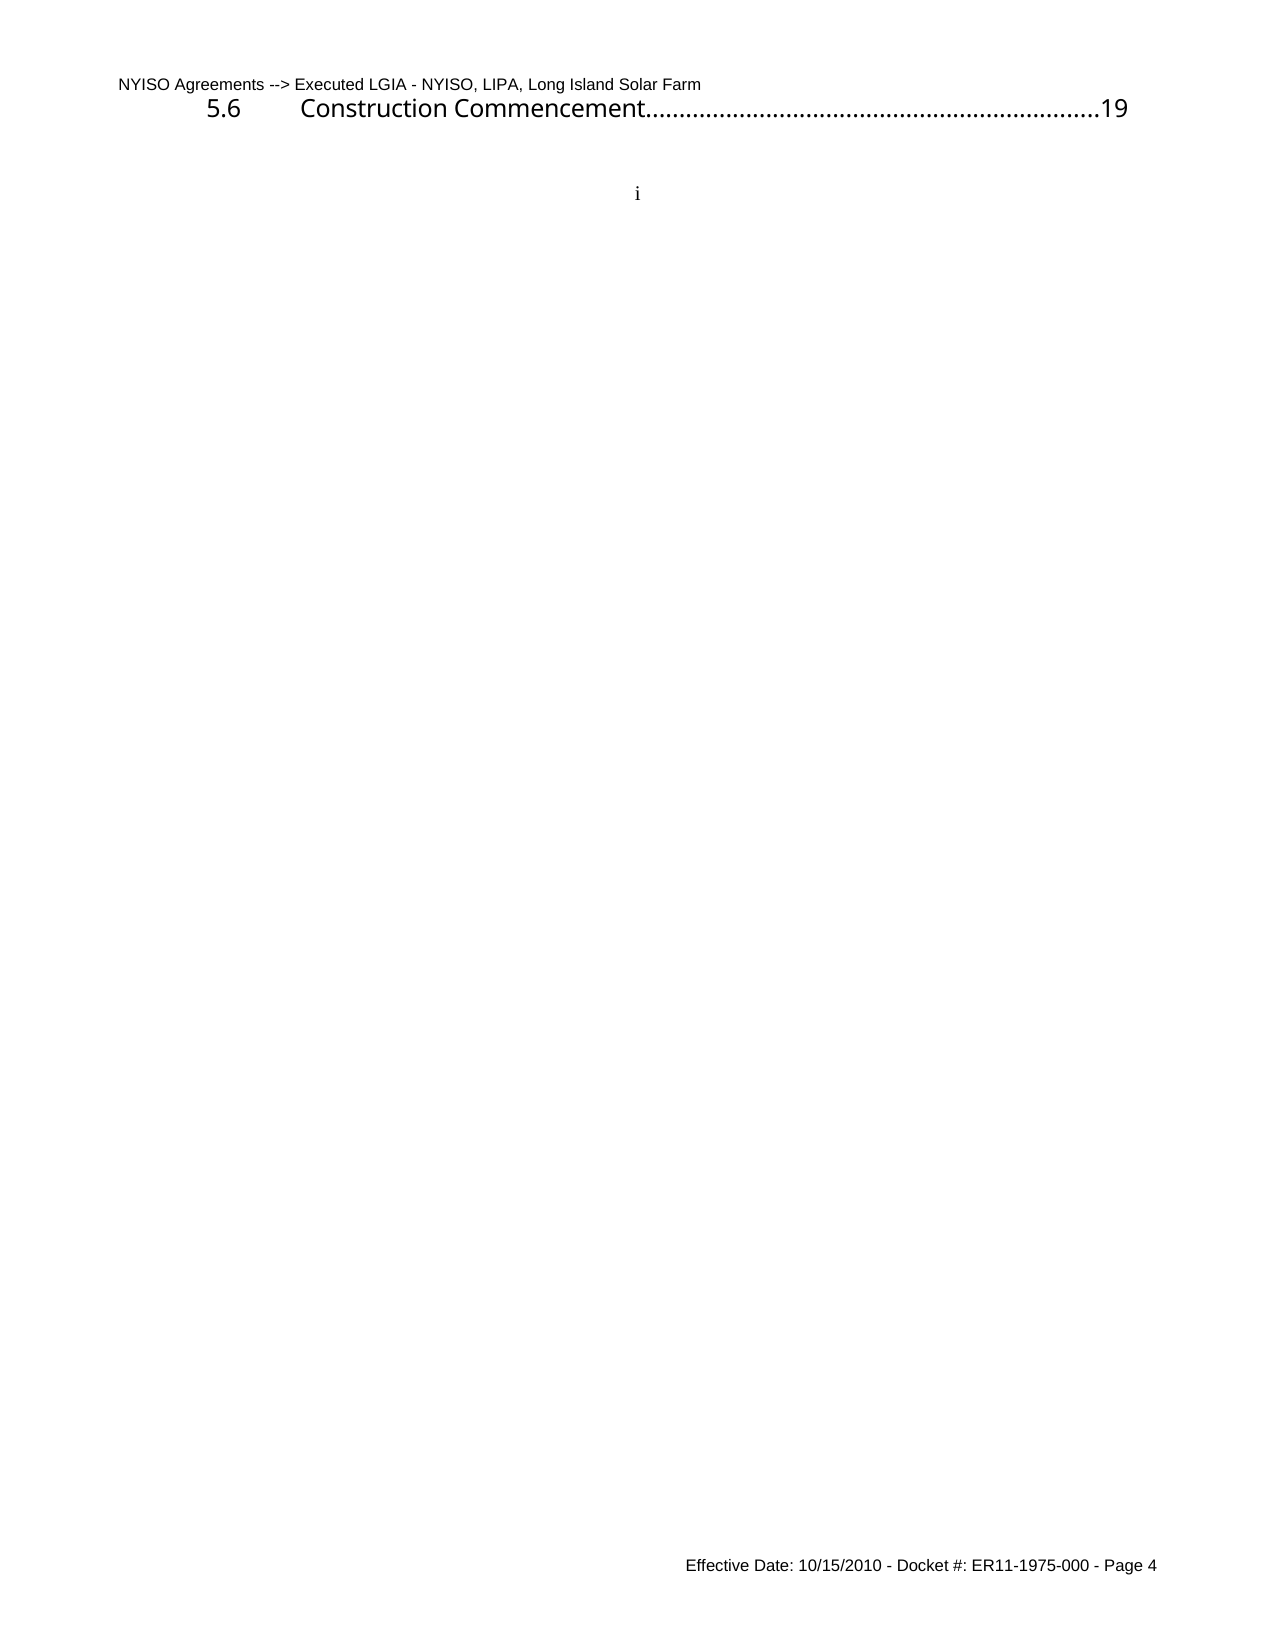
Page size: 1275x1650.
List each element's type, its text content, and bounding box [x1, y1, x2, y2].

text 5.6 Construction Commencement 19 [150, 94, 1275, 123]
text i [634, 181, 1275, 205]
